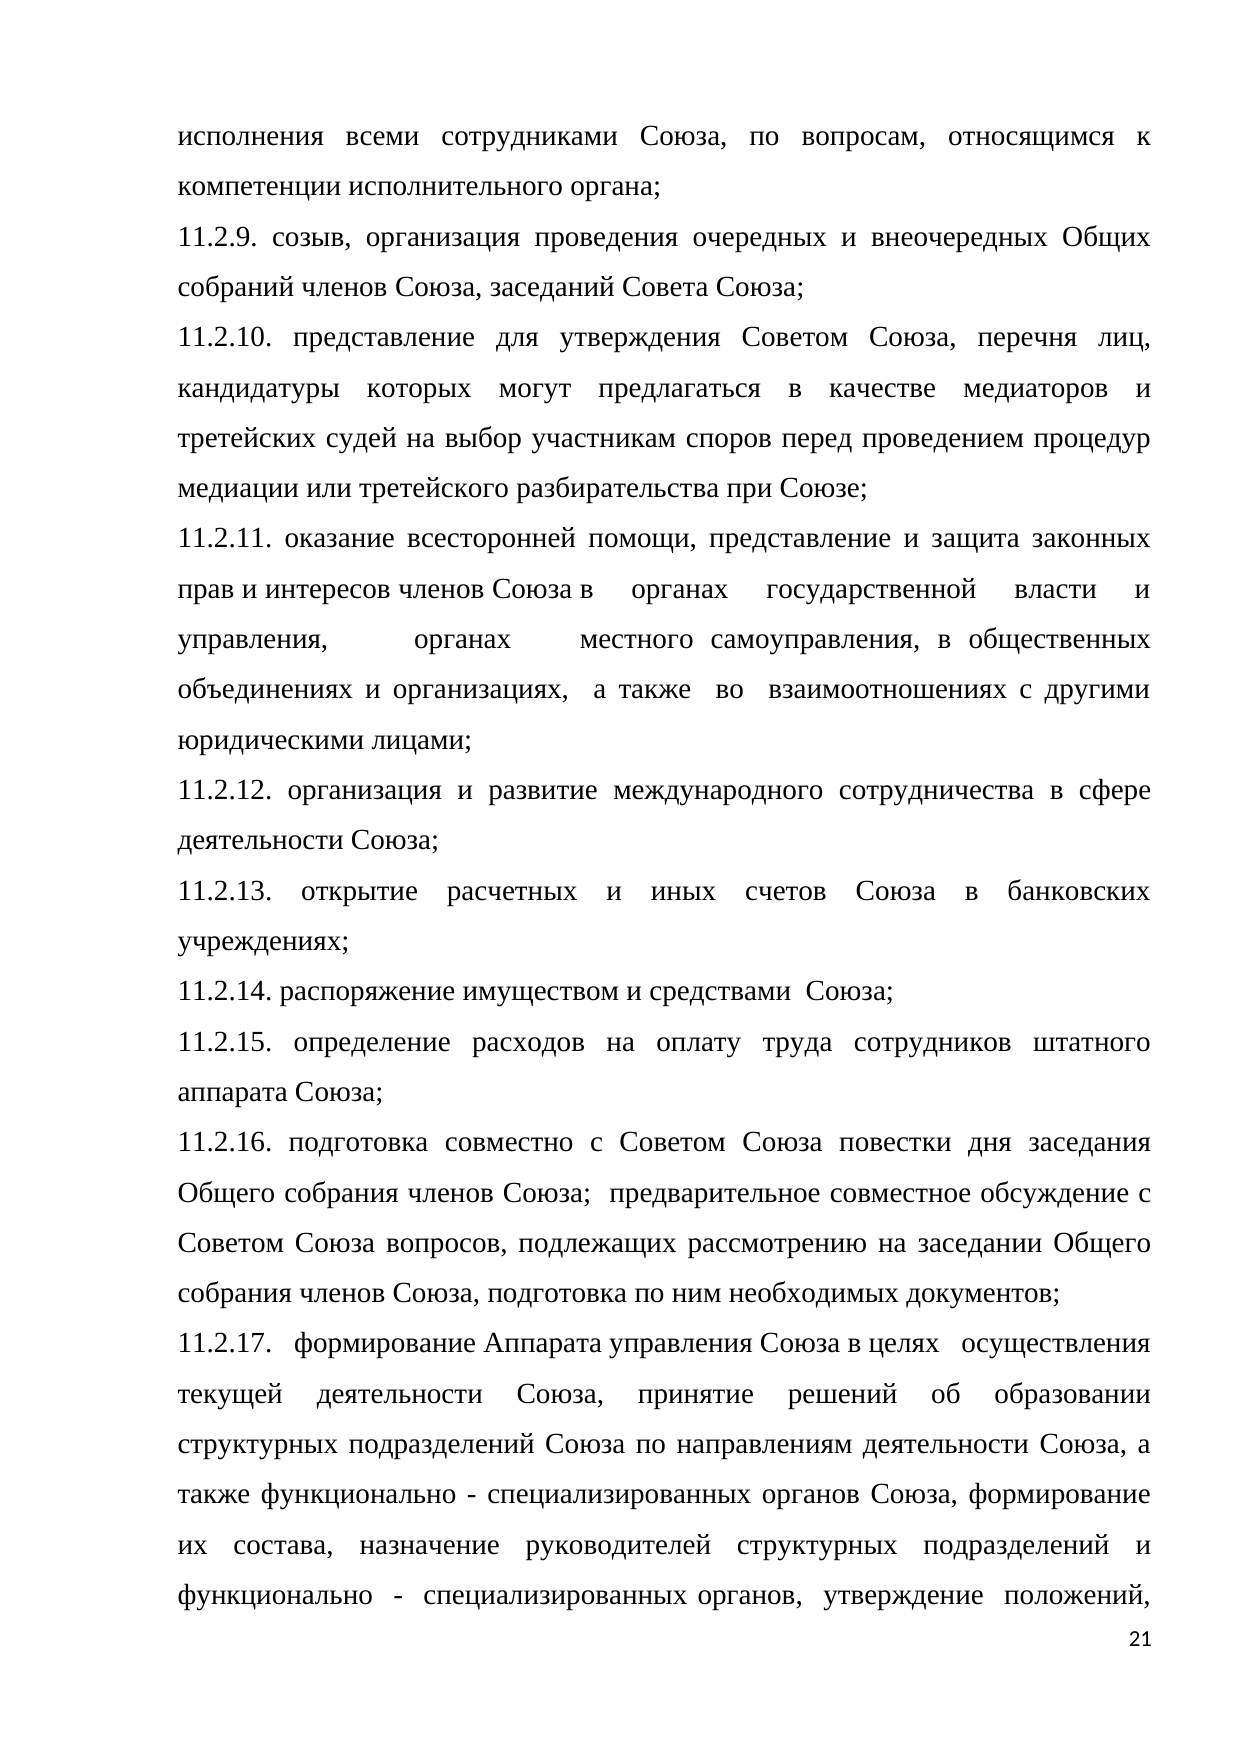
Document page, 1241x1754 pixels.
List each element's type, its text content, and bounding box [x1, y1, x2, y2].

text 11.2.12. организация и развитие международного сотрудничества в сфере деятельности Союза; [177, 772, 1152, 856]
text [177, 118, 1152, 202]
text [177, 1326, 1152, 1611]
text 11.2.11. оказание всесторонней помощи, представление и защита законных прав и интересов членов Союза в органах государственной власти и управления, органах местного самоуправления, в общественных объединениях и организациях, а также во взаимоотношениях с другими юридическими лицами; [177, 521, 1152, 755]
text 11.2.14. распоряжение имуществом и средствами Союза; [177, 973, 1152, 1007]
text 11.2.9. созыв, организация проведения очередных и внеочередных Общих собраний членов Союза, заседаний Совета Союза; [177, 219, 1152, 303]
text 11.2.13. открытие расчетных и иных счетов Союза в банковских учреждениях; [177, 873, 1152, 957]
text 11.2.16. подготовка совместно с Советом Союза повестки дня заседания Общего собрания членов Союза; предварительное совместное обсуждение с Советом Союза вопросов, подлежащих рассмотрению на заседании Общего собрания членов Союза, подготовка по ним необходимых документов; [177, 1124, 1152, 1309]
text 11.2.10. представление для утверждения Советом Союза, перечня лиц, кандидатуры которых могут предлагаться в качестве медиаторов и третейских судей на выбор участникам споров перед проведением процедур медиации или третейского разбирательства при Союзе; [177, 319, 1152, 504]
text 11.2.15. определение расходов на оплату труда сотрудников штатного аппарата Союза; [177, 1024, 1152, 1108]
